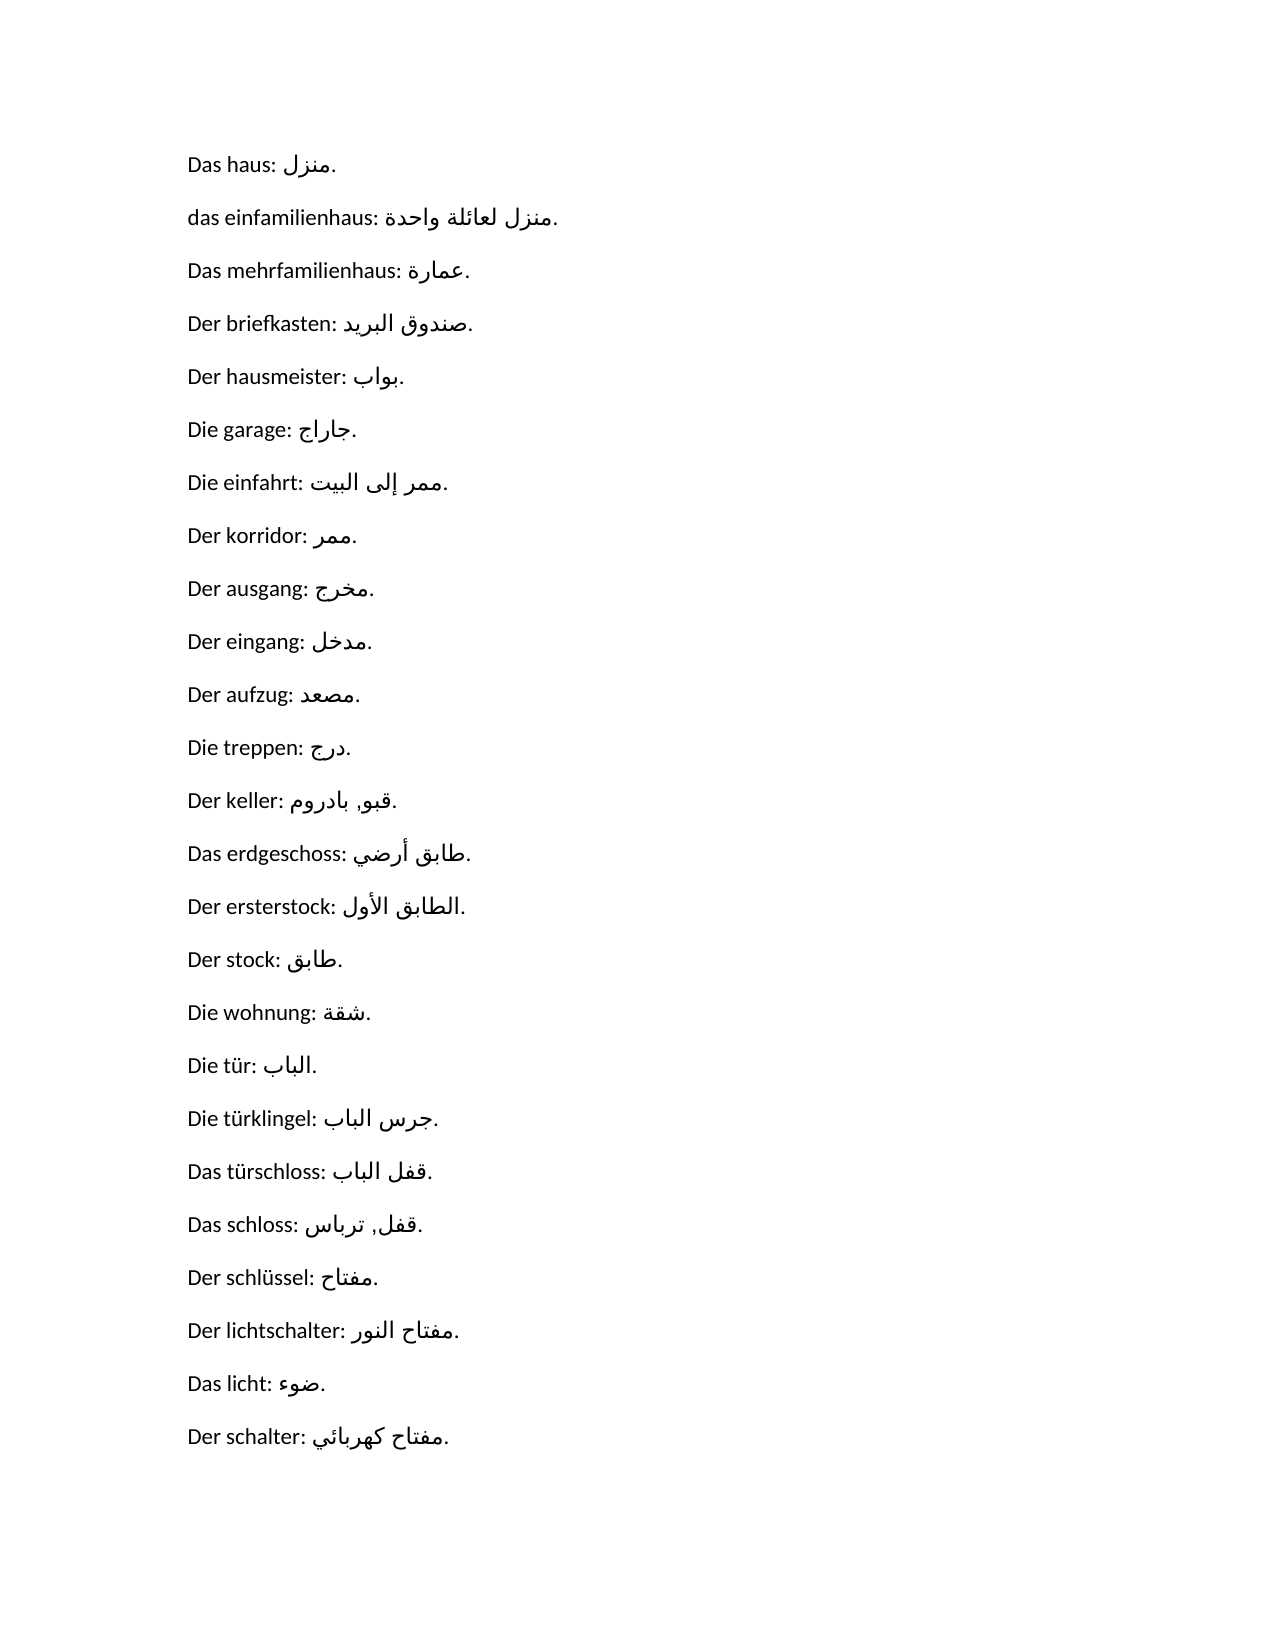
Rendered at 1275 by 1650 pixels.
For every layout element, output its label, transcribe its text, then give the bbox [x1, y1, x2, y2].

text Der schlüssel: مفتاح. [187, 1263, 1087, 1291]
text Der schalter: مفتاح كهربائي. [187, 1422, 1087, 1451]
text Der lichtschalter: مفتاح النور. [187, 1316, 1087, 1344]
text Die einfahrt: ممر إلى البيت. [187, 468, 1087, 496]
text Der korridor: ممر. [187, 521, 1087, 549]
text Der aufzug: مصعد. [187, 680, 1087, 708]
text Das mehrfamilienhaus: عمارة. [187, 256, 1087, 284]
text Das erdgeschoss: طابق أرضي. [187, 839, 1087, 867]
text Der stock: طابق. [187, 945, 1087, 973]
text Der briefkasten: صندوق البريد. [187, 309, 1087, 337]
text Der ersterstock: الطابق الأول. [187, 892, 1087, 920]
text Die garage: جاراج. [187, 415, 1087, 443]
text Das licht: ضوء. [187, 1369, 1087, 1397]
text Der ausgang: مخرج. [187, 574, 1087, 602]
text Das haus: منزل. [187, 150, 1087, 178]
text Die tür: الباب. [187, 1051, 1087, 1079]
text Die treppen: درج. [187, 733, 1087, 761]
text Der hausmeister: بواب. [187, 362, 1087, 390]
text Das türschloss: قفل الباب. [187, 1157, 1087, 1185]
text Der eingang: مدخل. [187, 627, 1087, 655]
text Das schloss: قفل, ترباس. [187, 1210, 1087, 1238]
text Der keller: قبو, بادروم. [187, 786, 1087, 814]
text das einfamilienhaus: منزل لعائلة واحدة. [187, 203, 1087, 231]
text Die wohnung: شقة. [187, 998, 1087, 1026]
text Die türklingel: جرس الباب. [187, 1104, 1087, 1132]
